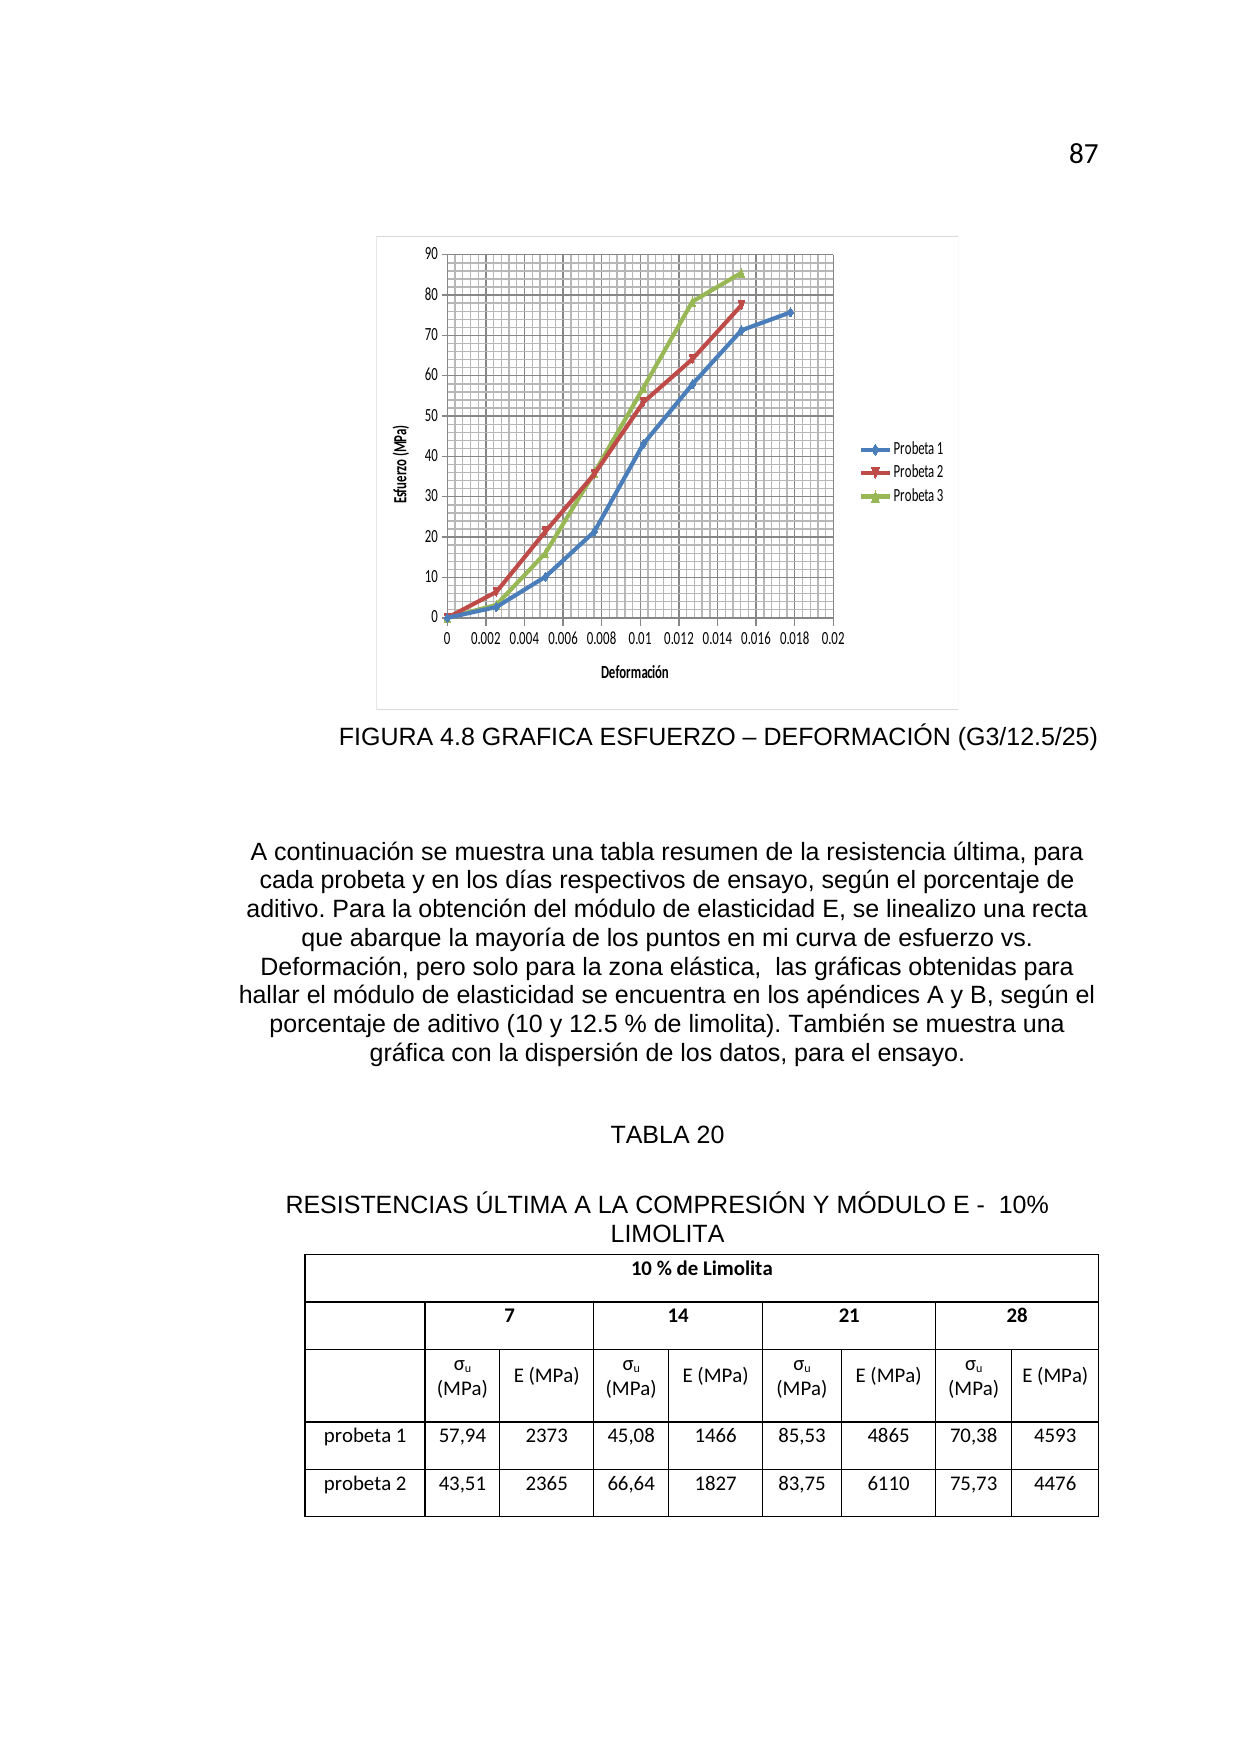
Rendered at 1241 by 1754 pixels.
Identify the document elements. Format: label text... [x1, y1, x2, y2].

table_cell [306, 1350, 424, 1421]
table_cell 85,53 [763, 1423, 841, 1469]
table_cell 2365 [500, 1470, 593, 1516]
table_cell σu (MPa) [936, 1350, 1011, 1421]
table_cell 2373 [500, 1423, 593, 1469]
table_cell σu (MPa) [426, 1350, 499, 1421]
table_cell E (MPa) [669, 1350, 762, 1421]
table_cell E (MPa) [842, 1350, 935, 1421]
table_cell 1827 [669, 1470, 762, 1516]
table_cell 4865 [842, 1423, 935, 1469]
table_cell [306, 1303, 424, 1349]
table_cell 83,75 [763, 1470, 841, 1516]
table_cell 4476 [1012, 1470, 1098, 1516]
table_cell 14 [594, 1303, 762, 1349]
table_cell 66,64 [594, 1470, 668, 1516]
table_cell 7 [426, 1303, 593, 1349]
text RESISTENCIAS ÚLTIMA A LA COMPRESIÓN Y MÓDULO E - 10% LIMOLITA [236, 1190, 1098, 1248]
table_cell 57,94 [426, 1423, 499, 1469]
table_cell 43,51 [426, 1470, 499, 1516]
table_cell E (MPa) [500, 1350, 593, 1421]
table_cell 70,38 [936, 1423, 1011, 1469]
table_cell E (MPa) [1012, 1350, 1098, 1421]
table_cell probeta 1 [306, 1423, 424, 1469]
table_header 10 % de Limolita [306, 1255, 1098, 1301]
text FIGURA 4.8 GRAFICA ESFUERZO – DEFORMACIÓN (G3/12.5/25) [236, 722, 1098, 751]
table_cell 1466 [669, 1423, 762, 1469]
table_cell 45,08 [594, 1423, 668, 1469]
table_cell 6110 [842, 1470, 935, 1516]
text A continuación se muestra una tabla resumen de la resistencia última, para cada probeta y en los días respectivos de ensayo, según el porcentaje de aditivo. Para la obtención del módulo de elasticidad E, se linealizo una recta que abarque la mayoría de los puntos en mi curva de esfuerzo vs. Deformación, pero solo para la zona elástica, las gráficas obtenidas para hallar el módulo de elasticidad se encuentra en los apéndices A y B, según el porcentaje de aditivo (10 y 12.5 % de limolita). También se muestra una gráfica con la dispersión de los datos, para el ensayo. [236, 837, 1098, 1067]
table_cell 28 [936, 1303, 1098, 1349]
table_cell 4593 [1012, 1423, 1098, 1469]
table_cell probeta 2 [306, 1470, 424, 1516]
table_cell σu (MPa) [594, 1350, 668, 1421]
table_cell σu (MPa) [763, 1350, 841, 1421]
table_cell 75,73 [936, 1470, 1011, 1516]
text TABLA 20 [236, 1120, 1098, 1149]
table_cell 21 [763, 1303, 935, 1349]
